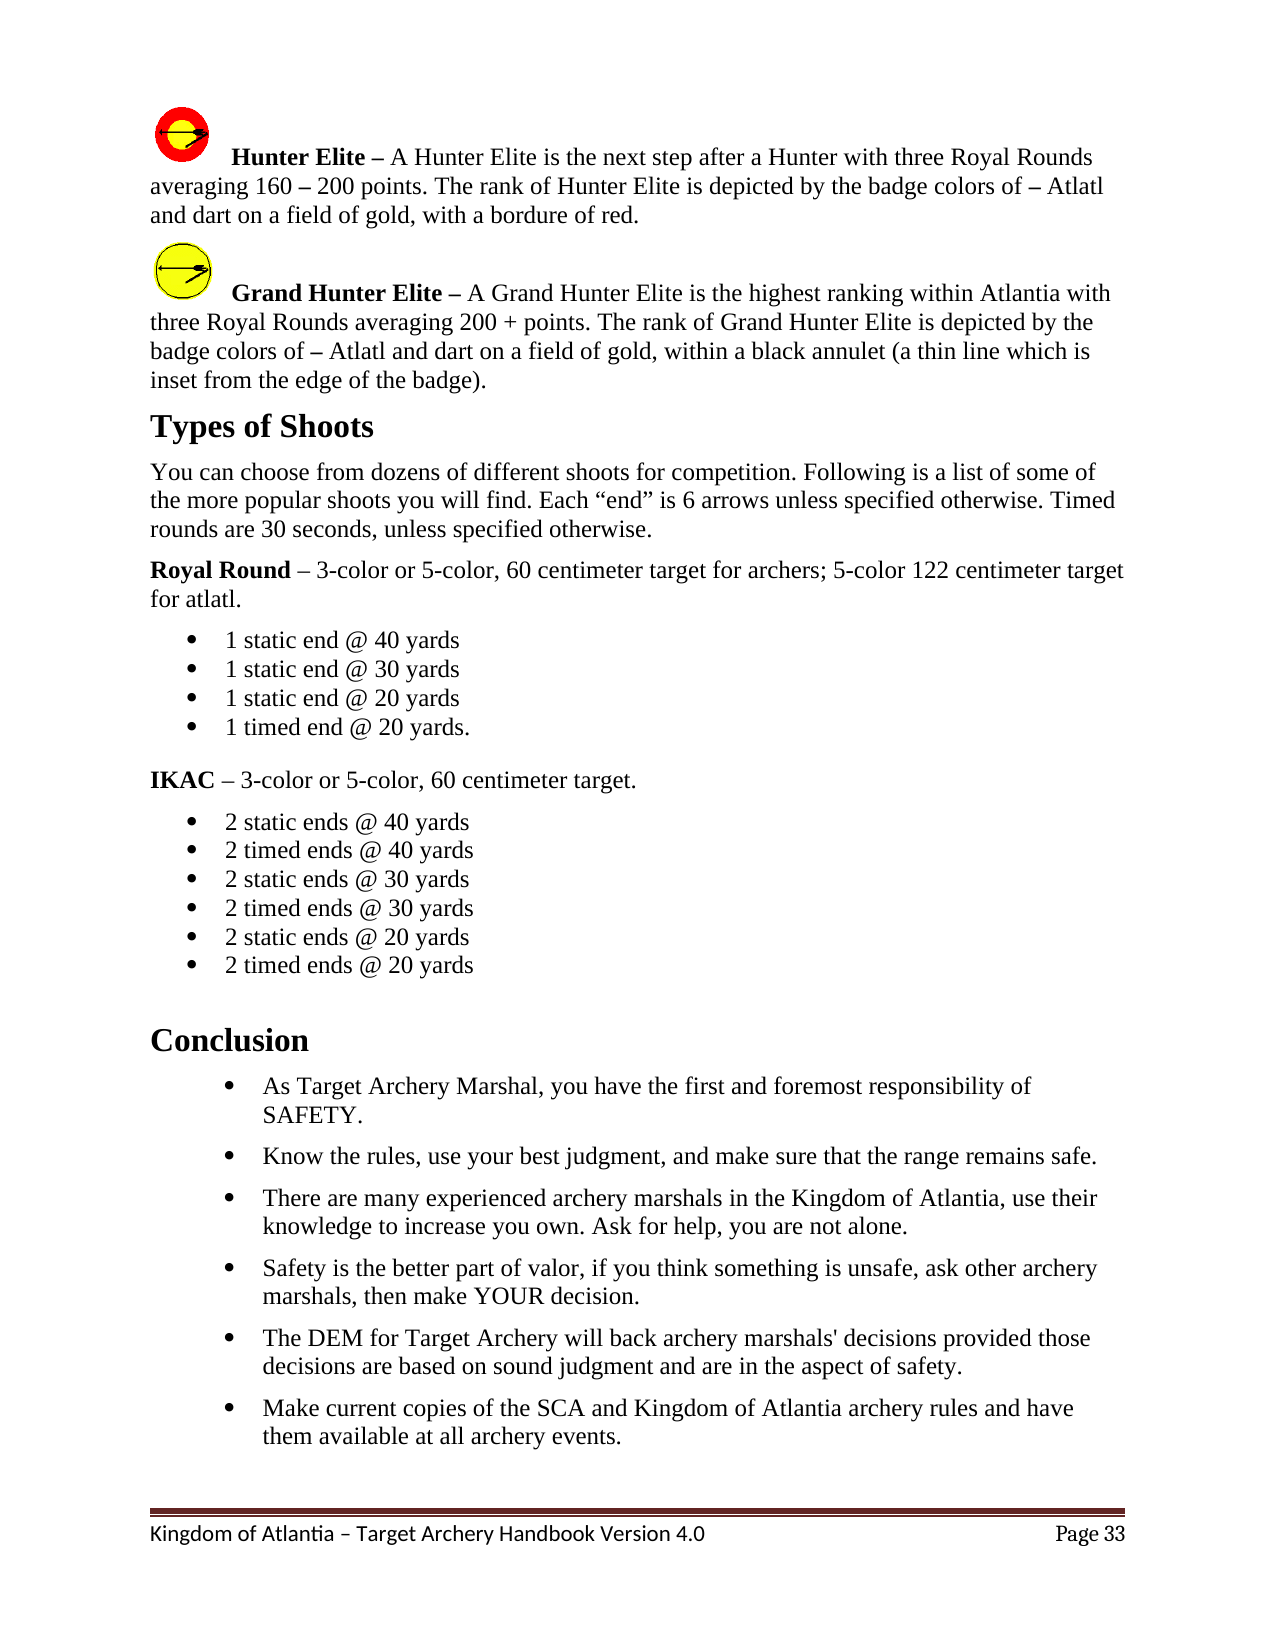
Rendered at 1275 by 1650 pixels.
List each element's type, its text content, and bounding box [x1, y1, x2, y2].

subtitle Conclusion [150, 1021, 1125, 1059]
list There are many experienced archery marshals in the Kingdom of Atlantia, use their knowledge to increase you own. Ask for help, you are not alone. [225, 1183, 1125, 1240]
list 1 timed end @ 20 yards. [187, 712, 1125, 741]
list The DEM for Target Archery will back archery marshals' decisions provided those decisions are based on sound judgment and are in the aspect of safety. [225, 1323, 1125, 1380]
text Hunter Elite – A Hunter Elite is the next step after a Hunter with three Royal Rounds averaging 160 – 200 points. The rank of Hunter Elite is depicted by the badge colors of – Atlatl and dart on a field of gold, with a bordure of red. [150, 103, 1125, 228]
list 2 timed ends @ 30 yards [187, 893, 1125, 922]
list 2 timed ends @ 20 yards [187, 951, 1125, 979]
subtitle Types of Shoots [150, 406, 1125, 444]
list 1 static end @ 30 yards [187, 654, 1125, 683]
list 2 static ends @ 40 yards [187, 807, 1125, 836]
list Know the rules, use your best judgment, and make sure that the range remains safe. [225, 1141, 1125, 1170]
picture [150, 241, 214, 302]
list 2 timed ends @ 40 yards [187, 836, 1125, 864]
list Make current copies of the SCA and Kingdom of Atlantia archery rules and have them available at all archery events. [225, 1393, 1125, 1450]
list 2 static ends @ 20 yards [187, 922, 1125, 951]
list Safety is the better part of valor, if you think something is unsafe, ask other archery marshals, then make YOUR decision. [225, 1253, 1125, 1310]
text Royal Round – 3-color or 5-color, 60 centimeter target for archers; 5-color 122 centimeter target for atlatl. [150, 556, 1125, 613]
list 1 static end @ 20 yards [187, 683, 1125, 712]
picture [150, 103, 213, 166]
text You can choose from dozens of different shoots for competition. Following is a list of some of the more popular shoots you will find. Each “end” is 6 arrows unless specified otherwise. Timed rounds are 30 seconds, unless specified otherwise. [150, 457, 1125, 543]
text IKAC – 3-color or 5-color, 60 centimeter target. [150, 766, 1125, 794]
list 2 static ends @ 30 yards [187, 864, 1125, 893]
text Grand Hunter Elite – A Grand Hunter Elite is the highest ranking within Atlantia with three Royal Rounds averaging 200 + points. The rank of Grand Hunter Elite is depicted by the badge colors of – Atlatl and dart on a field of gold, within a black annulet (a thin line which is inset from the edge of the badge). [150, 241, 1125, 393]
list 1 static end @ 40 yards [187, 626, 1125, 654]
list As Target Archery Marshal, you have the first and foremost responsibility of SAFETY. [225, 1071, 1125, 1129]
